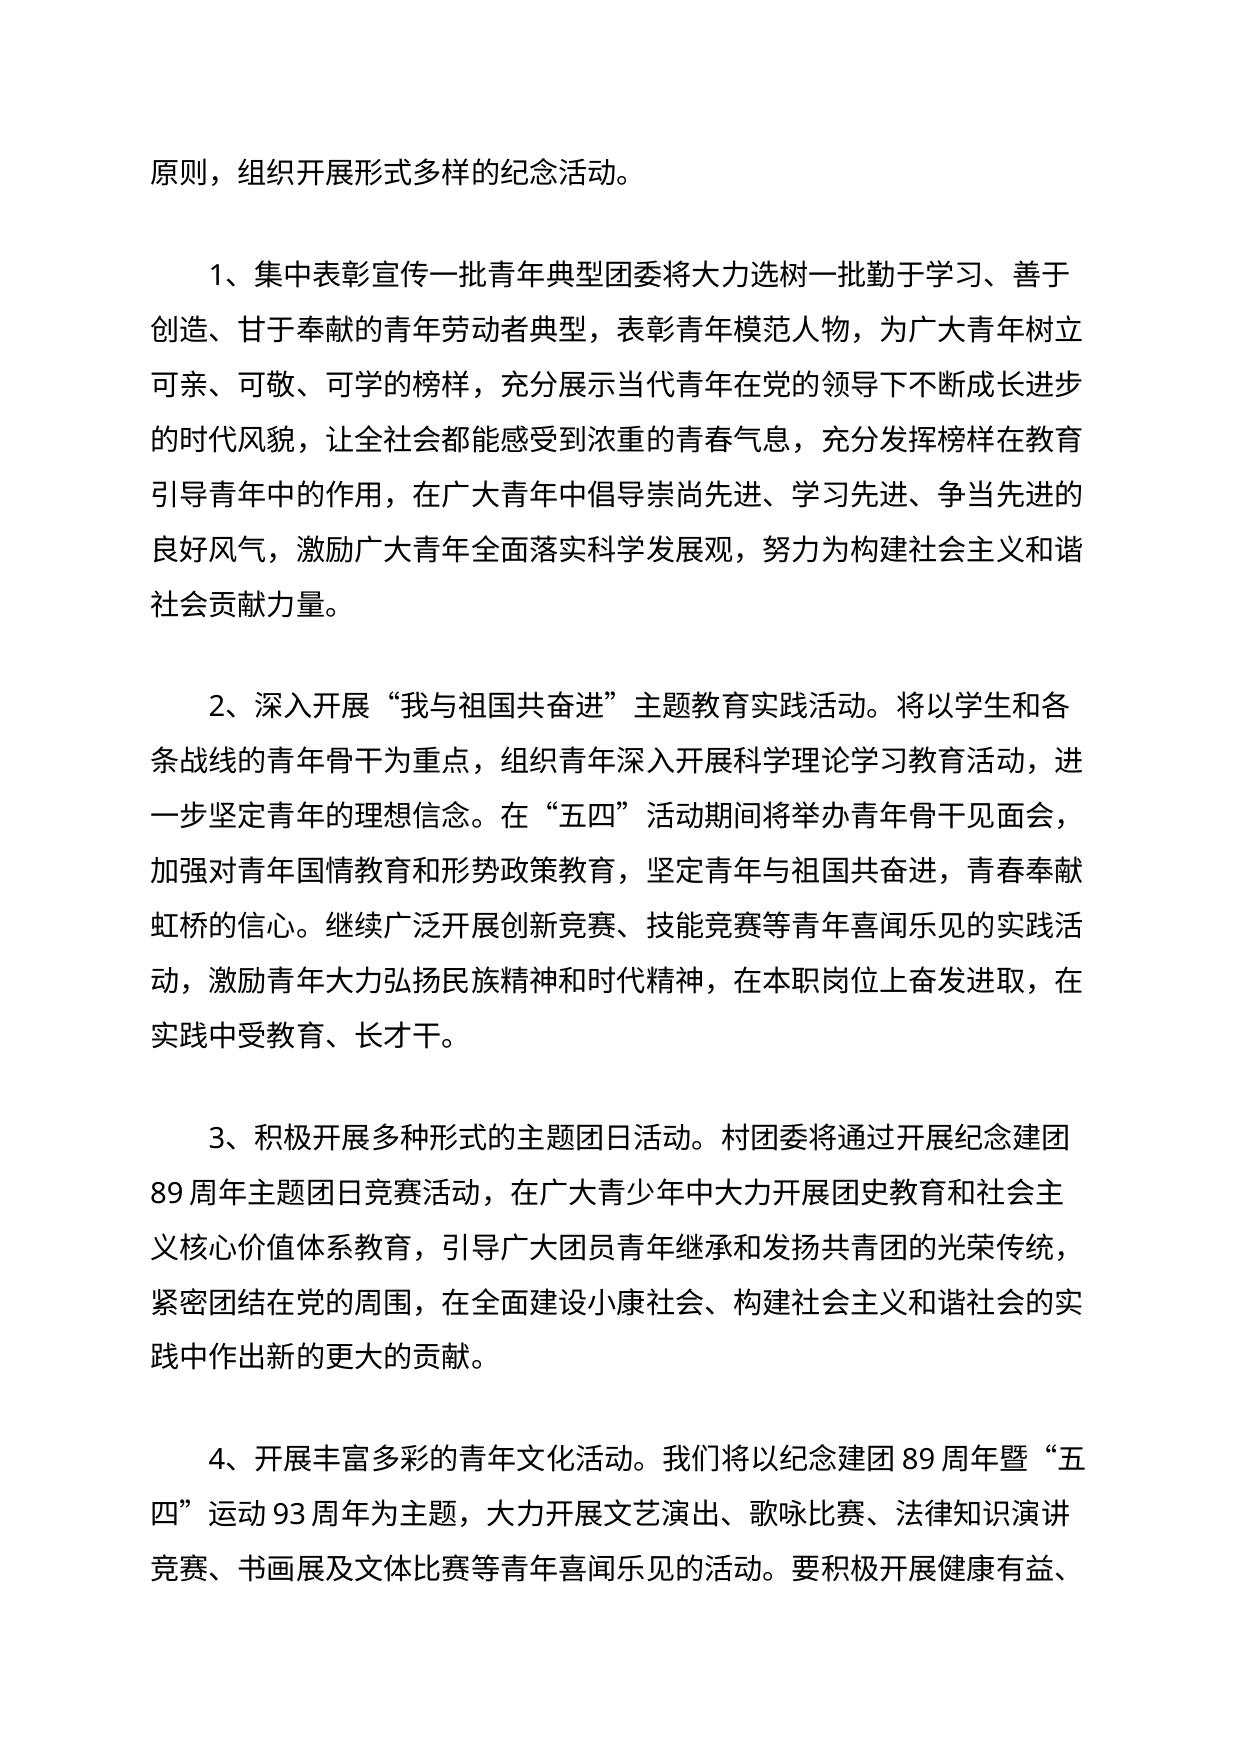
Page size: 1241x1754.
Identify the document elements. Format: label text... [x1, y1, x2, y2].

text 3、积极开展多种形式的主题团日活动。村团委将通过开展纪念建团89周年主题团日竞赛活动，在广大青少年中大力开展团史教育和社会主义核心价值体系教育，引导广大团员青年继承和发扬共青团的光荣传统，紧密团结在党的周围，在全面建设小康社会、构建社会主义和谐社会的实践中作出新的更大的贡献。 [150, 1114, 1090, 1376]
text 1、集中表彰宣传一批青年典型团委将大力选树一批勤于学习、善于创造、甘于奉献的青年劳动者典型，表彰青年模范人物，为广大青年树立可亲、可敬、可学的榜样，充分展示当代青年在党的领导下不断成长进步的时代风貌，让全社会都能感受到浓重的青春气息，充分发挥榜样在教育引导青年中的作用，在广大青年中倡导崇尚先进、学习先进、争当先进的良好风气，激励广大青年全面落实科学发展观，努力为构建社会主义和谐社会贡献力量。 [150, 252, 1090, 623]
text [150, 1436, 1090, 1588]
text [150, 150, 1090, 192]
text 2、深入开展“我与祖国共奋进”主题教育实践活动。将以学生和各条战线的青年骨干为重点，组织青年深入开展科学理论学习教育活动，进一步坚定青年的理想信念。在“五四”活动期间将举办青年骨干见面会，加强对青年国情教育和形势政策教育，坚定青年与祖国共奋进，青春奉献虹桥的信心。继续广泛开展创新竞赛、技能竞赛等青年喜闻乐见的实践活动，激励青年大力弘扬民族精神和时代精神，在本职岗位上奋发进取，在实践中受教育、长才干。 [150, 683, 1090, 1055]
